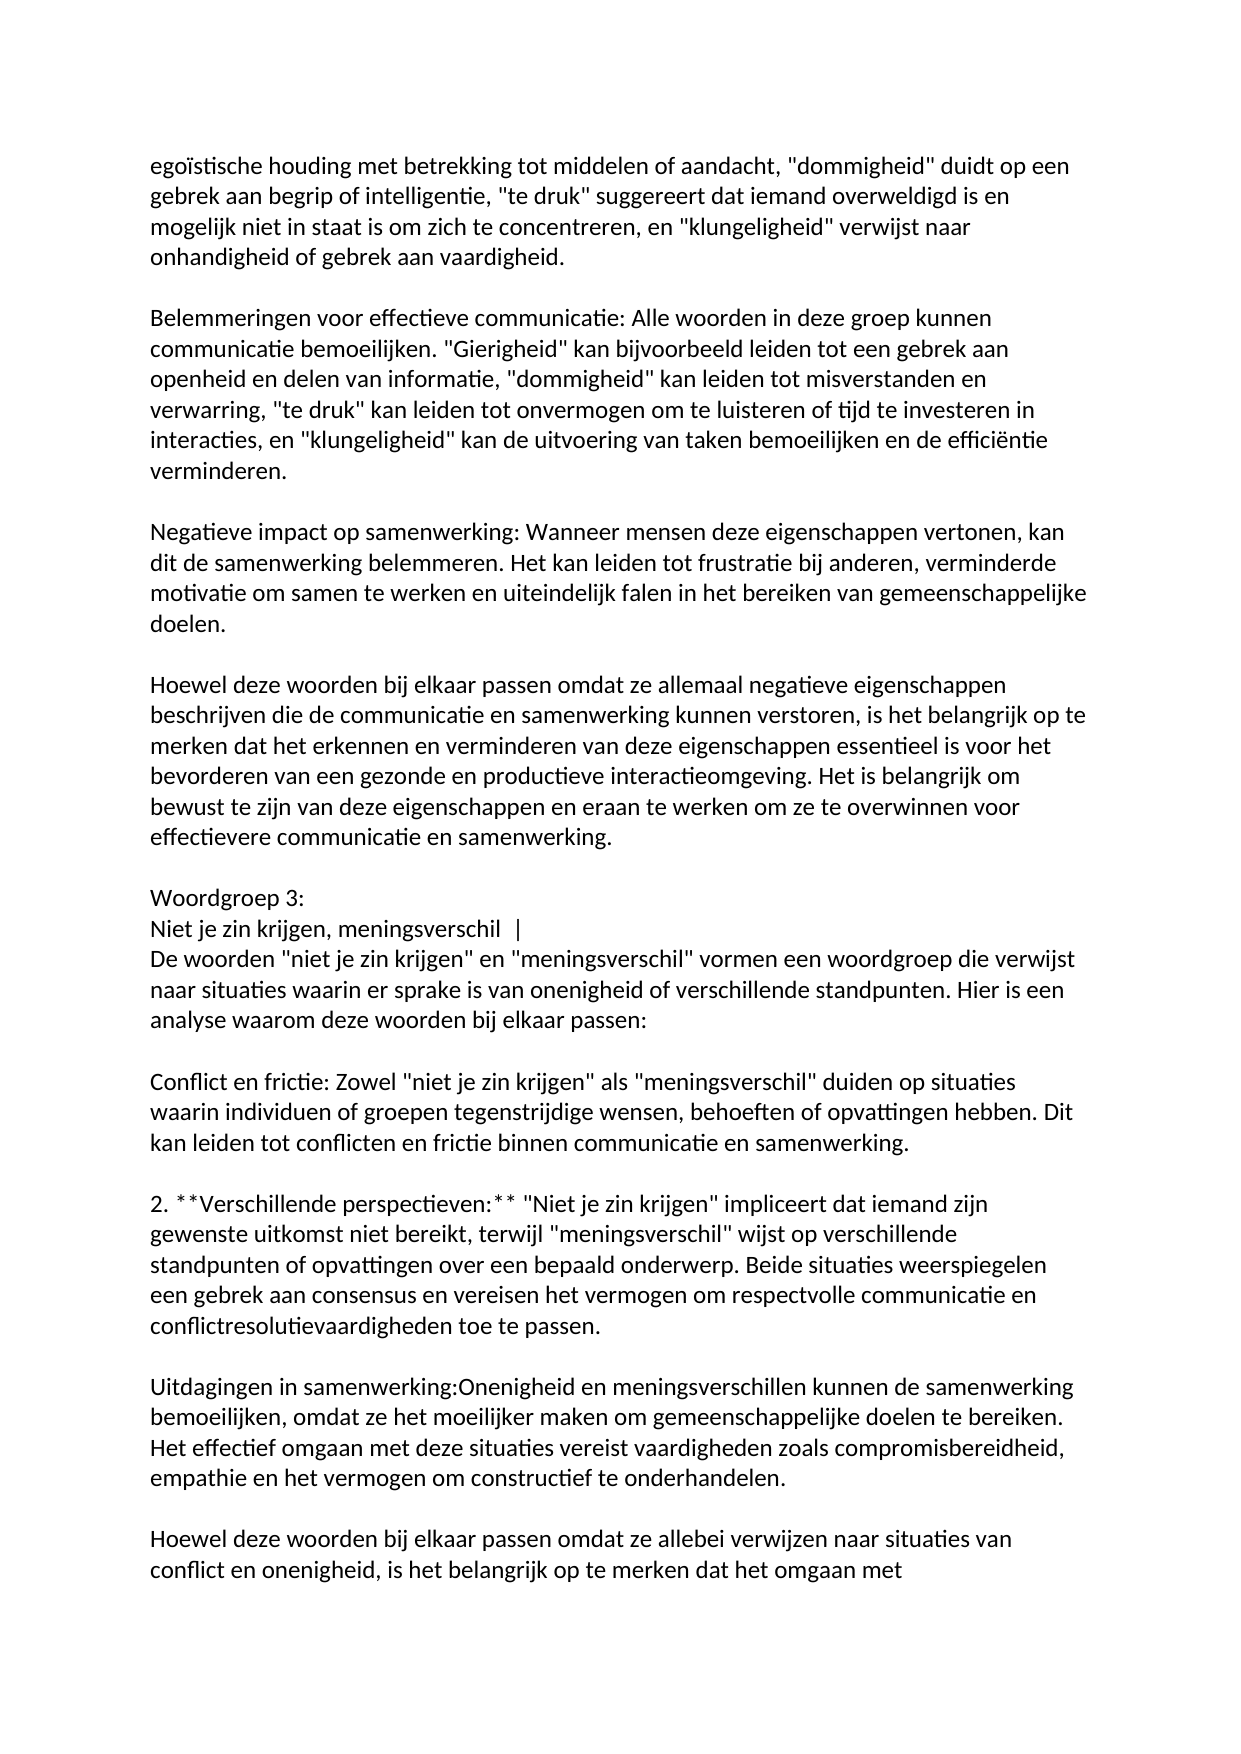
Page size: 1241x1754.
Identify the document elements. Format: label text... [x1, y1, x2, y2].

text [150, 1523, 1090, 1584]
text Conflict en frictie: Zowel "niet je zin krijgen" als "meningsverschil" duiden op situaties waarin individuen of groepen tegenstrijdige wensen, behoeften of opvattingen hebben. Dit kan leiden tot conflicten en frictie binnen communicatie en samenwerking. [150, 1066, 1090, 1157]
text Niet je zin krijgen, meningsverschil | [150, 913, 1090, 943]
text Belemmeringen voor effectieve communicatie: Alle woorden in deze groep kunnen communicatie bemoeilijken. "Gierigheid" kan bijvoorbeeld leiden tot een gebrek aan openheid en delen van informatie, "dommigheid" kan leiden tot misverstanden en verwarring, "te druk" kan leiden tot onvermogen om te luisteren of tijd te investeren in interacties, en "klungeligheid" kan de uitvoering van taken bemoeilijken en de efficiëntie verminderen. [150, 303, 1090, 486]
text Negatieve impact op samenwerking: Wanneer mensen deze eigenschappen vertonen, kan dit de samenwerking belemmeren. Het kan leiden tot frustratie bij anderen, verminderde motivatie om samen te werken en uiteindelijk falen in het bereiken van gemeenschappelijke doelen. [150, 516, 1090, 638]
text Uitdagingen in samenwerking:Onenigheid en meningsverschillen kunnen de samenwerking bemoeilijken, omdat ze het moeilijker maken om gemeenschappelijke doelen te bereiken. Het effectief omgaan met deze situaties vereist vaardigheden zoals compromisbereidheid, empathie en het vermogen om constructief te onderhandelen. [150, 1371, 1090, 1493]
text Hoewel deze woorden bij elkaar passen omdat ze allemaal negatieve eigenschappen beschrijven die de communicatie en samenwerking kunnen verstoren, is het belangrijk op te merken dat het erkennen en verminderen van deze eigenschappen essentieel is voor het bevorderen van een gezonde en productieve interactieomgeving. Het is belangrijk om bewust te zijn van deze eigenschappen en eraan te werken om ze te overwinnen voor effectievere communicatie en samenwerking. [150, 669, 1090, 852]
text 2. **Verschillende perspectieven:** "Niet je zin krijgen" impliceert dat iemand zijn gewenste uitkomst niet bereikt, terwijl "meningsverschil" wijst op verschillende standpunten of opvattingen over een bepaald onderwerp. Beide situaties weerspiegelen een gebrek aan consensus en vereisen het vermogen om respectvolle communicatie en conflictresolutievaardigheden toe te passen. [150, 1188, 1090, 1340]
text Woordgroep 3: [150, 882, 1090, 913]
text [150, 150, 1090, 272]
text De woorden "niet je zin krijgen" en "meningsverschil" vormen een woordgroep die verwijst naar situaties waarin er sprake is van onenigheid of verschillende standpunten. Hier is een analyse waarom deze woorden bij elkaar passen: [150, 943, 1090, 1035]
